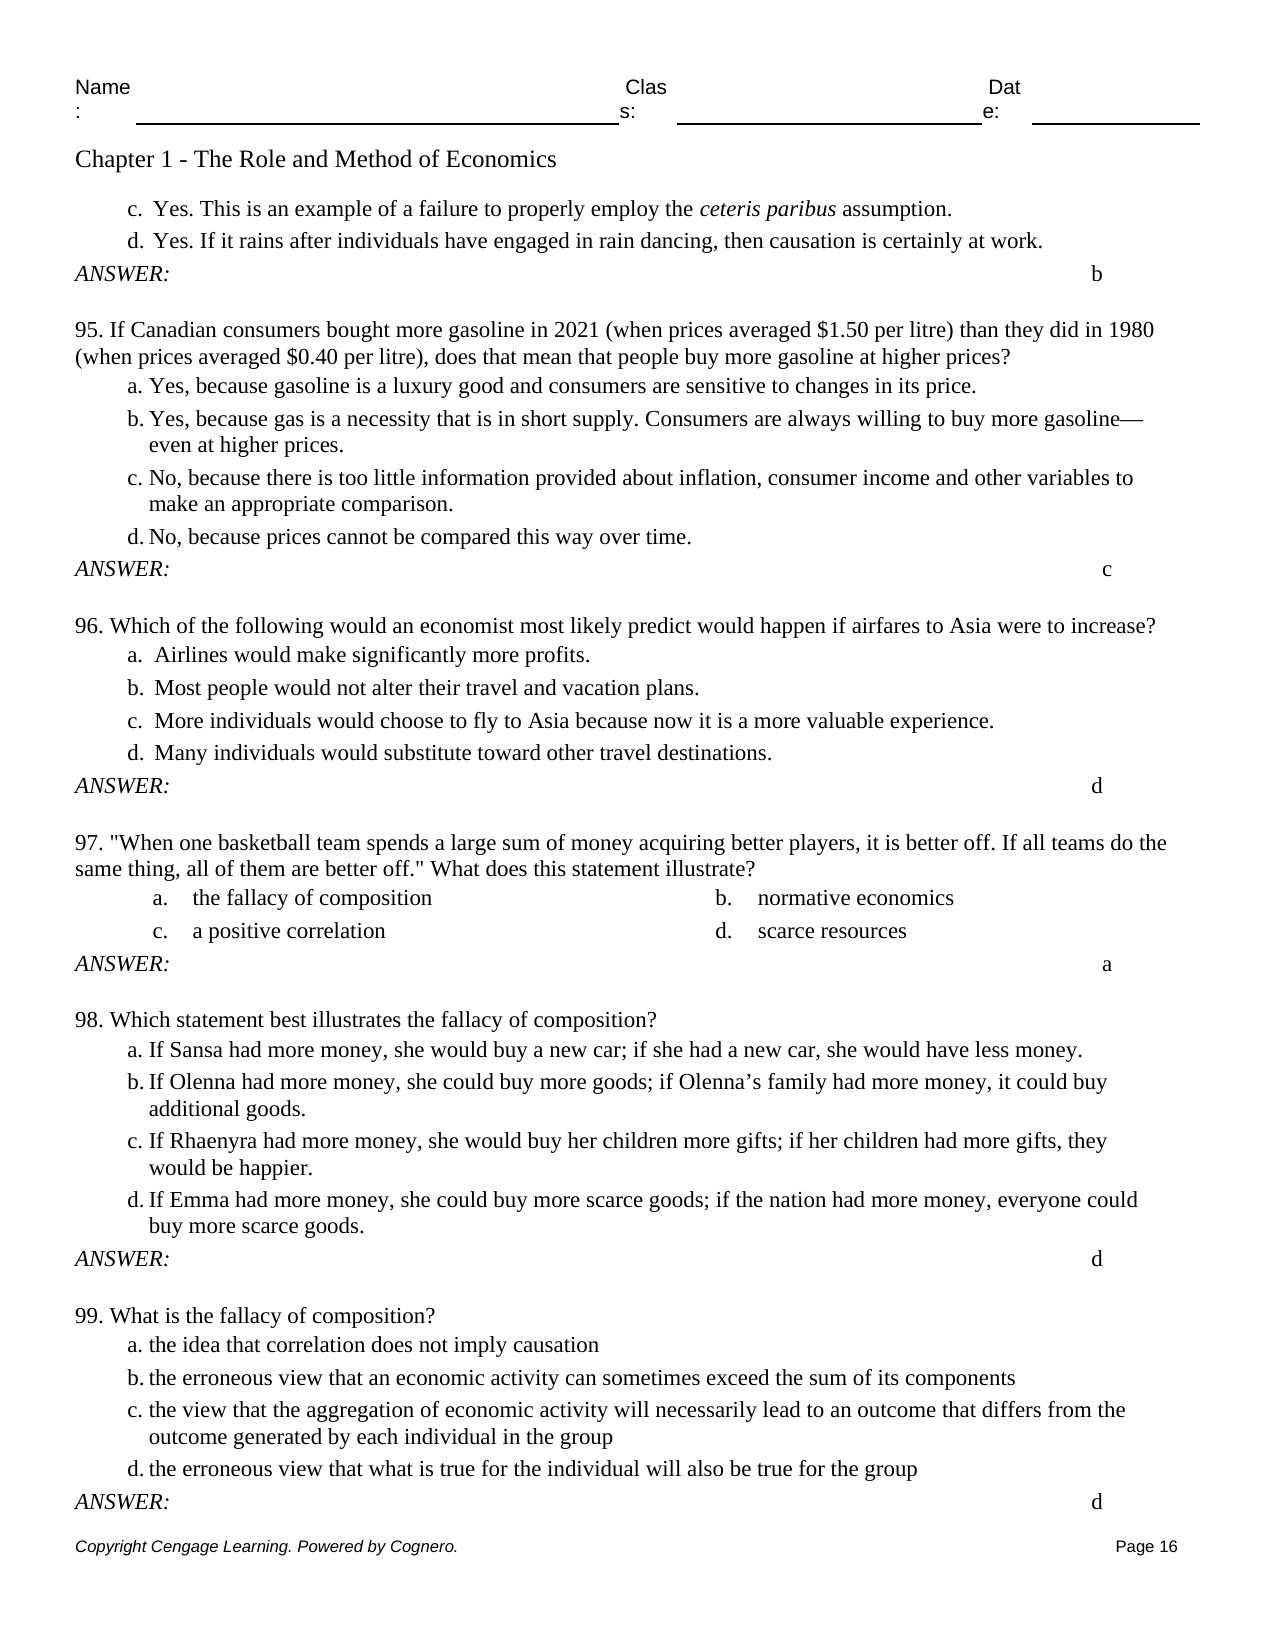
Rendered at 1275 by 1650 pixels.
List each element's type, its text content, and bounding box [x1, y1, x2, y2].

table_header 96. Which of the following would an economist most likely predict would happen if airfares to Asia were to increase? [75, 612, 1200, 802]
table_header 98. Which statement best illustrates the fallacy of composition? [75, 1006, 1200, 1275]
table_header 97. "When one basketball team spends a large sum of money acquiring better players, it is better off. If all teams do the same thing, all of them are better off." What does this statement illustrate? [75, 829, 1200, 979]
table_header 95. If Canadian consumers bought more gasoline in 2021 (when prices averaged $1.50 per litre) than they did in 1980 (when prices averaged $0.40 per litre), does that mean that people buy more gasoline at higher prices? [75, 317, 1200, 585]
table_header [75, 192, 1200, 289]
table_header 99. What is the fallacy of composition? [75, 1302, 1200, 1517]
